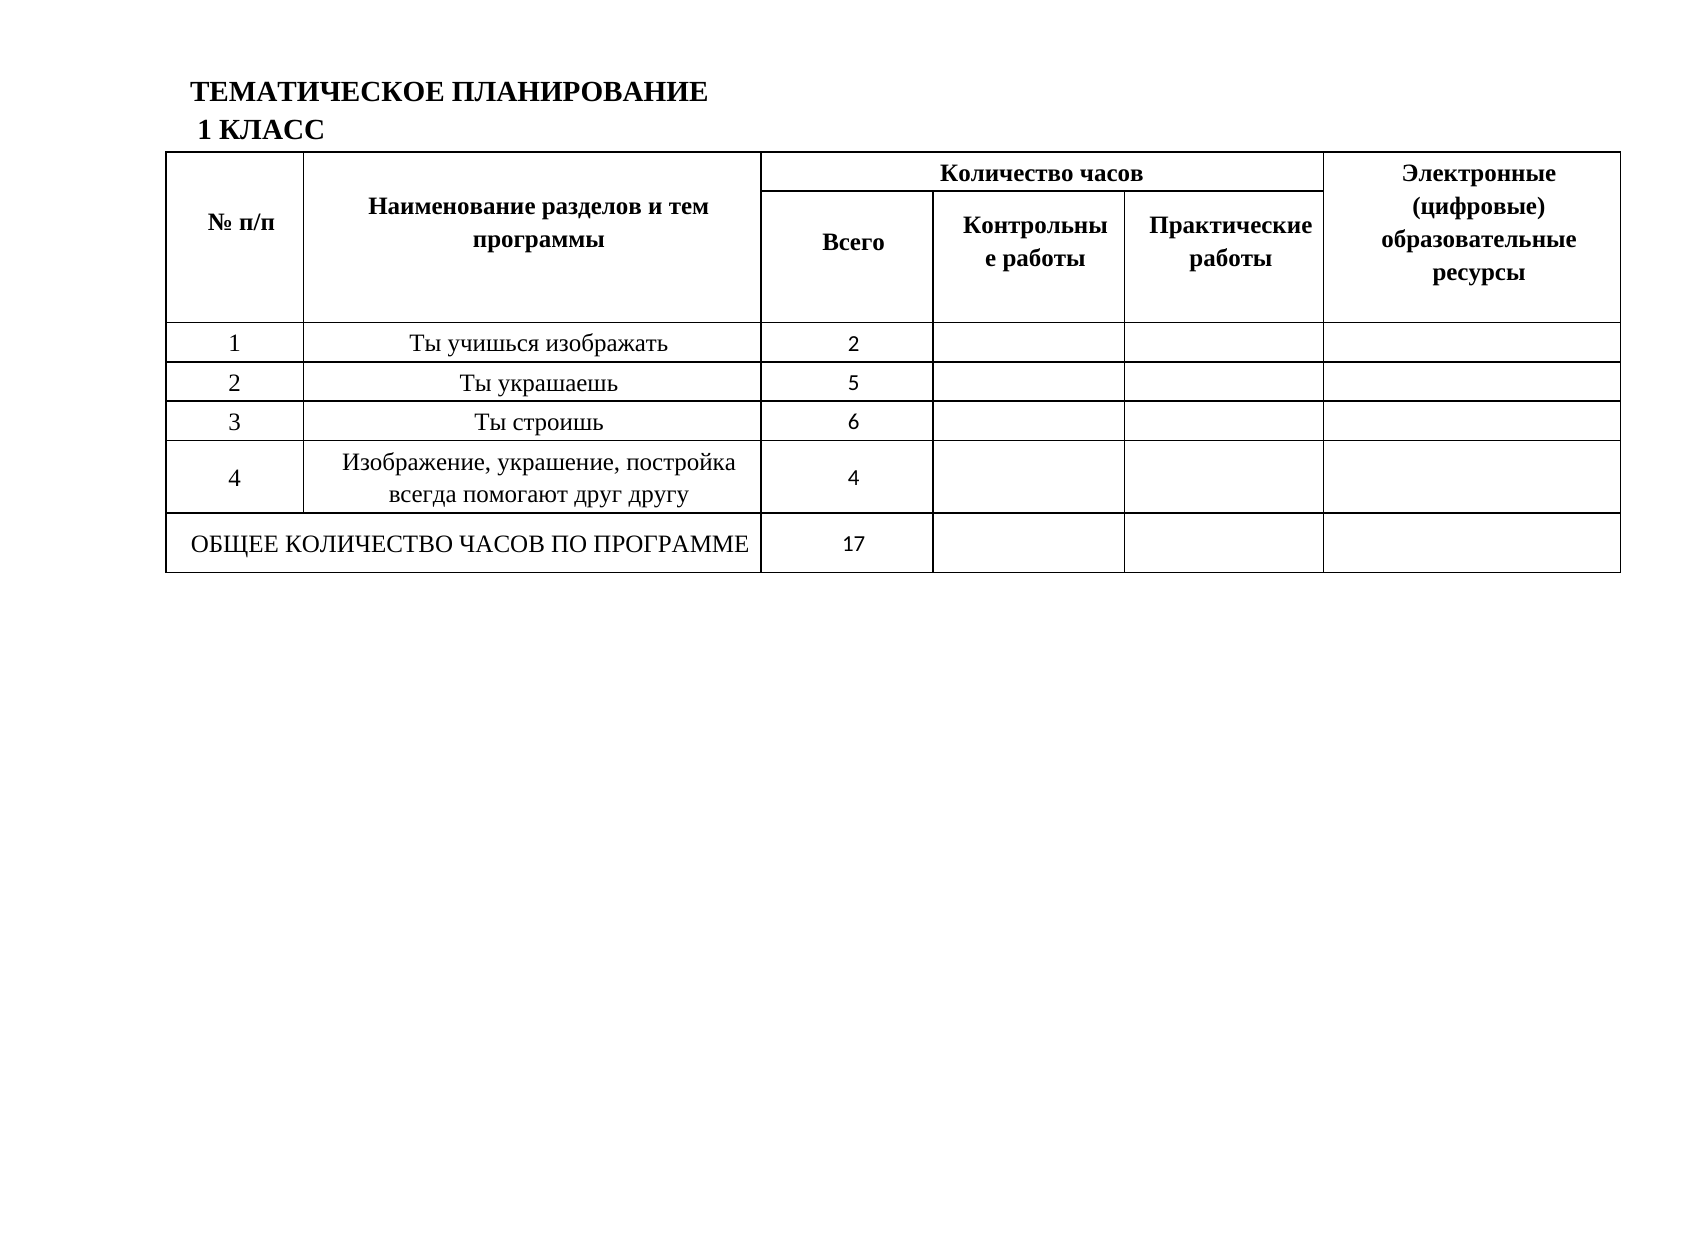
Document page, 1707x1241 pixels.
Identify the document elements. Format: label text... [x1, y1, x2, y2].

text 1 КЛАСС [190, 112, 1618, 146]
table_cell 6 [762, 402, 932, 440]
table_header № п/п [167, 153, 303, 322]
table_cell [934, 514, 1124, 572]
table_cell Ты учишься изображать [304, 323, 760, 361]
table_header Наименование разделов и тем программы [304, 153, 760, 322]
table_cell 2 [167, 363, 303, 400]
table_cell ОБЩЕЕ КОЛИЧЕСТВО ЧАСОВ ПО ПРОГРАММЕ [167, 514, 760, 572]
table_cell 4 [167, 441, 303, 512]
table_cell 1 [167, 323, 303, 361]
table_cell Ты украшаешь [304, 363, 760, 400]
table_cell Всего [762, 192, 932, 322]
table_cell [1324, 514, 1620, 572]
table_cell [1324, 441, 1620, 512]
table_cell 3 [167, 402, 303, 440]
table_cell 4 [762, 441, 932, 512]
table_cell 5 [762, 363, 932, 400]
table_header Количество часов [762, 153, 1323, 190]
text ТЕМАТИЧЕСКОЕ ПЛАНИРОВАНИЕ [190, 74, 1618, 107]
table_cell 17 [762, 514, 932, 572]
table_cell Контрольные работы [934, 192, 1124, 322]
table_cell Практические работы [1125, 192, 1323, 322]
table_cell [934, 402, 1124, 440]
table_cell [1125, 323, 1323, 361]
table_cell 2 [762, 323, 932, 361]
table_cell [934, 441, 1124, 512]
table_cell Изображение, украшение, постройка всегда помогают друг другу [304, 441, 760, 512]
table_cell [1324, 323, 1620, 361]
table_cell [1125, 441, 1323, 512]
table_cell [1125, 363, 1323, 400]
table_cell Ты строишь [304, 402, 760, 440]
table_cell [1125, 514, 1323, 572]
table_cell [934, 363, 1124, 400]
table_header Электронные (цифровые) образовательные ресурсы [1324, 153, 1620, 322]
table_cell [1125, 402, 1323, 440]
table_cell [1324, 402, 1620, 440]
table_cell [934, 323, 1124, 361]
table_cell [1324, 363, 1620, 400]
